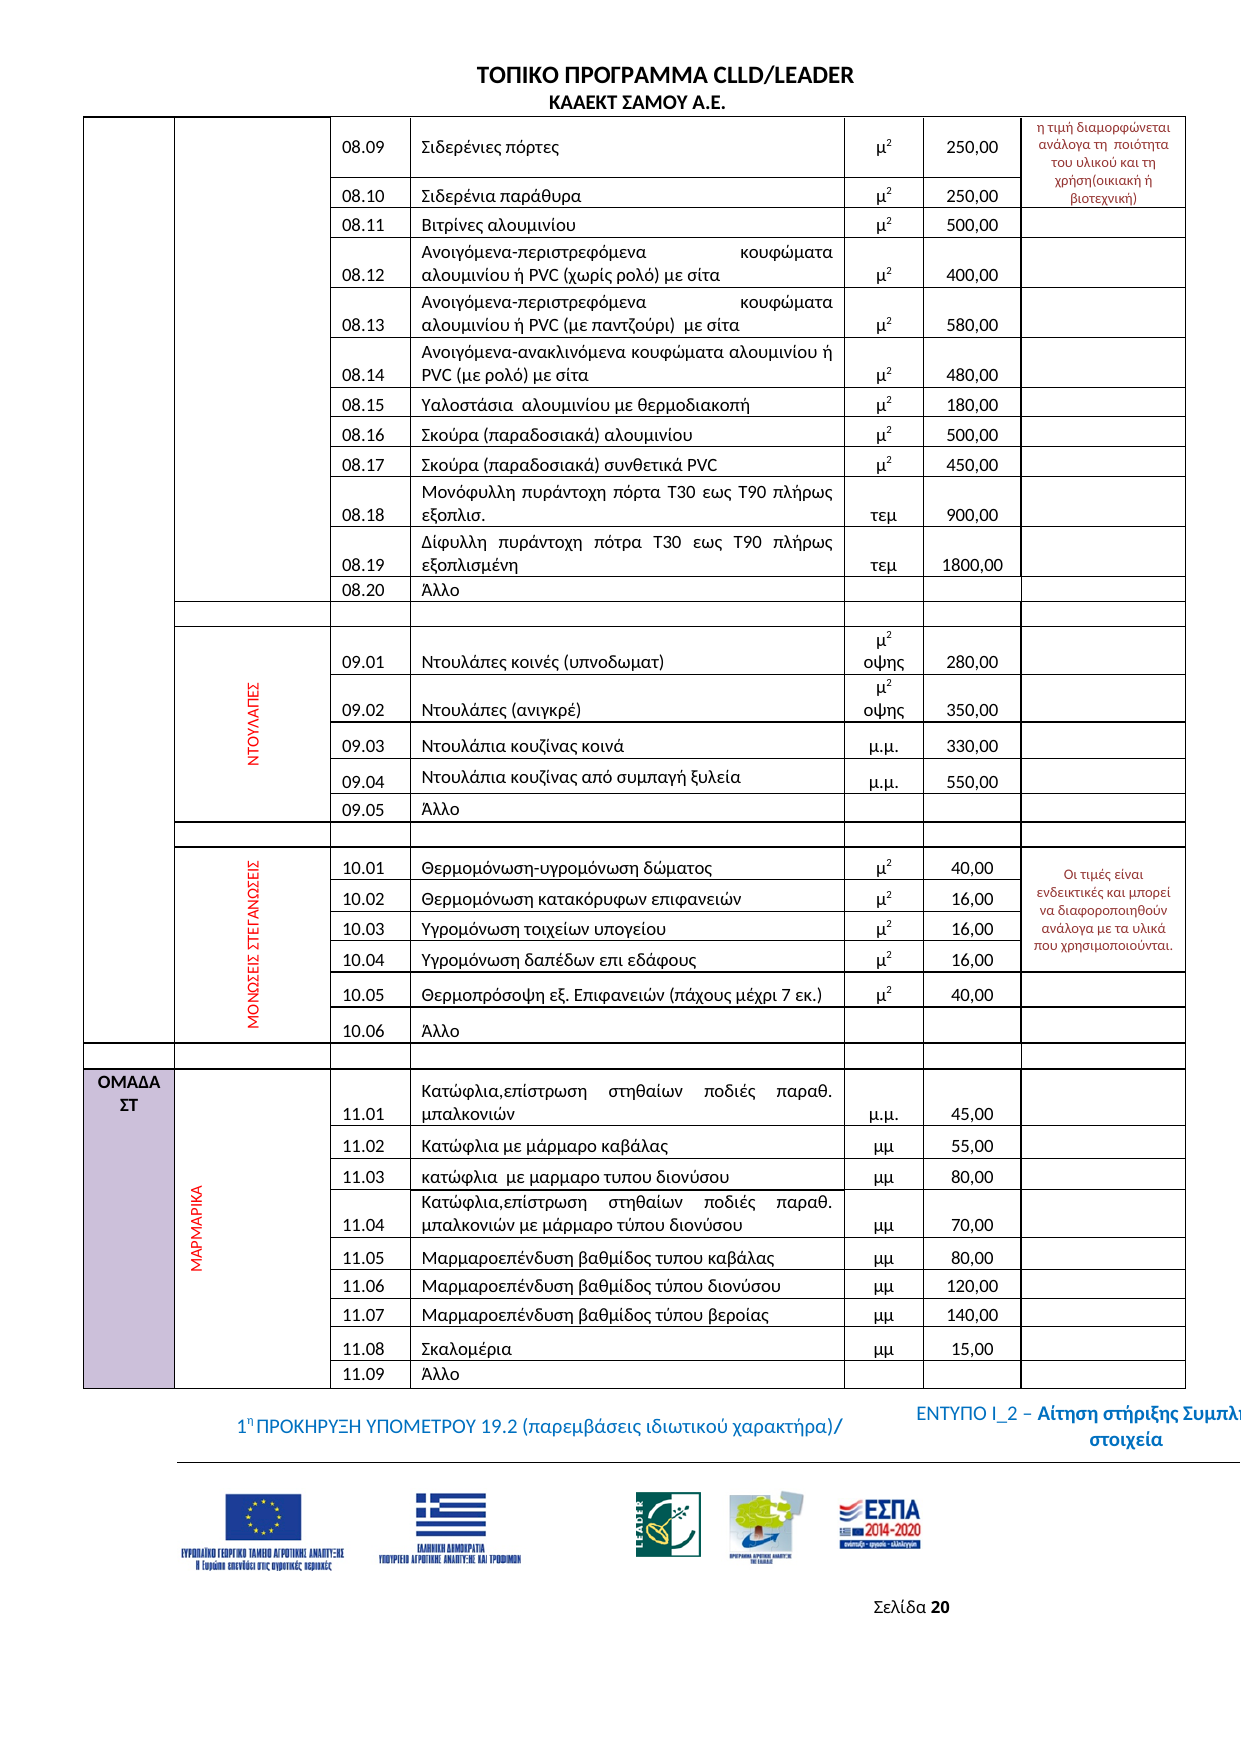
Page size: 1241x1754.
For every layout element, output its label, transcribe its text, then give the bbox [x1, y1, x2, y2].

table_cell Κατώφλια με μάρμαρο καβάλας [411, 1126, 844, 1157]
table_cell Οι τιμές είναι ενδεικτικές και μπορεί να διαφοροποιηθούν ανάλογα με τα υλικά που χρησιμοποιούνται. [1022, 848, 1185, 971]
table_cell μ2 [845, 288, 923, 337]
table_cell [1022, 477, 1185, 526]
table_cell μμ [845, 1126, 923, 1157]
table_cell 250,00 [924, 178, 1020, 207]
table_cell [1022, 794, 1185, 821]
table_cell μ2 [845, 941, 923, 971]
table_cell [1022, 1238, 1185, 1269]
table_cell 10.02 [331, 880, 410, 911]
table_cell [845, 1008, 923, 1042]
table_cell 11.09 [331, 1361, 410, 1388]
table_cell 450,00 [924, 447, 1020, 476]
table_cell μ2 [845, 338, 923, 387]
table_cell Άλλο [411, 1008, 844, 1042]
table_cell [924, 1044, 1021, 1068]
table_cell Σκαλομέρια [411, 1327, 844, 1360]
table_cell [331, 1044, 410, 1068]
table_cell 08.12 [331, 238, 410, 287]
table_cell 10.03 [331, 912, 410, 940]
table_cell Ανοιγόμενα-ανακλινόμενα κουφώματα αλουμινίου ή PVC (με ρολό) με σίτα [411, 338, 844, 387]
table_cell ΝΤΟΥΛΑΠΕΣ [175, 627, 330, 821]
table_cell Σιδερένια παράθυρα [411, 178, 844, 207]
table_cell [924, 794, 1020, 821]
table_cell [1022, 1270, 1185, 1297]
table_cell Άλλο [411, 1361, 844, 1388]
table_cell 350,00 [924, 675, 1020, 721]
table_cell [1022, 1044, 1185, 1068]
table_cell [1022, 577, 1185, 601]
table_cell Υγρομόνωση δαπέδων επι εδάφους [411, 941, 844, 971]
table_cell [924, 823, 1020, 846]
table_cell Bιτρίνες αλουμινίου [411, 208, 844, 237]
table_cell [1022, 973, 1185, 1006]
table_cell μ.μ. [845, 1070, 923, 1124]
table_cell [845, 794, 923, 821]
table_cell [1022, 627, 1185, 673]
table_cell 08.11 [331, 208, 410, 237]
picture [177, 1488, 924, 1571]
table_cell 09.04 [331, 759, 410, 793]
table_cell 280,00 [924, 627, 1020, 673]
table_cell [924, 1008, 1020, 1042]
table_cell Ντουλάπες κοινές (υπνοδωματ) [411, 627, 844, 673]
table_cell 550,00 [924, 759, 1020, 793]
table_cell η τιμή διαμορφώνεται ανάλογα τη ποιότητα του υλικού και τη χρήση(οικιακή ή βιοτεχνική) [1022, 117, 1185, 207]
table_cell μ2 [845, 848, 923, 879]
table_cell 10.06 [331, 1008, 410, 1042]
table_cell Άλλο [411, 794, 844, 821]
table_cell [1022, 1008, 1185, 1042]
table_cell τεμ [845, 477, 923, 526]
table_cell 08.20 [331, 577, 410, 601]
table_cell [331, 602, 410, 626]
table_cell μμ [845, 1327, 923, 1360]
table_cell μ2 [845, 447, 923, 476]
table_cell Ανοιγόμενα-περιστρεφόμενα κουφώματα αλουμινίου ή PVC (με παντζούρι) με σίτα [411, 288, 844, 337]
table_cell 08.17 [331, 447, 410, 476]
table_cell Ντουλάπια κουζίνας κοινά [411, 723, 844, 757]
table_cell 11.08 [331, 1327, 410, 1360]
table_cell μ2 [845, 973, 923, 1006]
table_cell Άλλο [411, 577, 844, 601]
table_cell [845, 577, 923, 601]
table_cell [845, 1044, 923, 1068]
table_cell μ2 οψης [845, 627, 923, 673]
table_cell [1022, 823, 1185, 846]
table_cell μ2 [845, 388, 923, 416]
table_cell [1022, 1299, 1185, 1326]
table_cell 09.01 [331, 627, 410, 673]
table_cell 80,00 [924, 1159, 1020, 1189]
table_cell μμ [845, 1190, 923, 1237]
table_cell Σιδερένιες πόρτες [411, 117, 844, 177]
table_cell Θερμοπρόσοψη εξ. Επιφανειών (πάχους μέχρι 7 εκ.) [411, 973, 844, 1006]
table_cell [845, 602, 923, 626]
table_cell 11.04 [331, 1190, 410, 1237]
table_cell [1022, 527, 1185, 576]
table_cell [411, 823, 844, 846]
table_cell 900,00 [924, 477, 1020, 526]
table_cell [1022, 388, 1185, 416]
table_cell 80,00 [924, 1238, 1020, 1269]
table_cell Ντουλάπες (ανιγκρέ) [411, 675, 844, 721]
table_cell Κατώφλια,επίστρωση στηθαίων ποδιές παραθ. μπαλκονιών [411, 1070, 844, 1124]
table_cell 55,00 [924, 1126, 1020, 1157]
table_cell [1022, 208, 1185, 237]
table_cell 08.16 [331, 417, 410, 446]
table_cell 15,00 [924, 1327, 1020, 1360]
table_cell μ.μ. [845, 723, 923, 757]
table_cell [1022, 338, 1185, 387]
table_cell μ2 οψης [845, 675, 923, 721]
table_cell τεμ [845, 527, 923, 576]
table_cell μμ [845, 1270, 923, 1297]
table_cell Ανοιγόμενα-περιστρεφόμενα κουφώματα αλουμινίου ή PVC (χωρίς ρολό) με σίτα [411, 238, 844, 287]
table_cell 08.13 [331, 288, 410, 337]
table_cell 09.02 [331, 675, 410, 721]
table_cell [1022, 602, 1185, 626]
table_cell Σκούρα (παραδοσιακά) αλουμινίου [411, 417, 844, 446]
table_cell 120,00 [924, 1270, 1020, 1297]
table_cell Κατώφλια,επίστρωση στηθαίων ποδιές παραθ. μπαλκονιών με μάρμαρο τύπου διονύσου [411, 1191, 844, 1237]
table_cell Ντουλάπια κουζίνας από συμπαγή ξυλεία [411, 759, 844, 793]
table_cell 08.19 [331, 527, 410, 576]
table_cell 10.04 [331, 941, 410, 971]
table_cell 08.10 [331, 178, 410, 207]
table_cell κατώφλια με μαρμαρο τυπου διονύσου [411, 1159, 844, 1189]
table_cell [1022, 288, 1185, 337]
table_cell μ2 [845, 178, 923, 207]
table_cell μ2 [845, 912, 923, 940]
table_cell 330,00 [924, 723, 1020, 757]
table_cell 08.18 [331, 477, 410, 526]
table_cell [1022, 238, 1185, 287]
table_cell μ2 [845, 238, 923, 287]
table_cell 500,00 [924, 417, 1020, 446]
table_cell 11.03 [331, 1159, 410, 1189]
table_cell μ2 [845, 117, 923, 177]
table_cell [175, 823, 330, 846]
table_cell [845, 823, 923, 846]
table_cell 500,00 [924, 208, 1020, 237]
table_cell Μονόφυλλη πυράντοχη πόρτα Τ30 εως Τ90 πλήρως εξοπλισ. [411, 477, 844, 526]
table_cell Θερμομόνωση-υγρομόνωση δώματος [411, 848, 844, 879]
table_cell [924, 577, 1021, 601]
table_cell 16,00 [924, 912, 1020, 940]
table_cell 08.15 [331, 388, 410, 416]
table_cell [1022, 1190, 1185, 1237]
table_cell 16,00 [924, 941, 1020, 971]
table_cell μ.μ. [845, 759, 923, 793]
table_cell 1800,00 [924, 527, 1020, 576]
table_cell 09.03 [331, 723, 410, 757]
table_cell 11.05 [331, 1238, 410, 1269]
table_cell [1022, 1361, 1185, 1388]
table_cell μ2 [845, 417, 923, 446]
table_cell 480,00 [924, 338, 1020, 387]
table_cell Μαρμαροεπένδυση βαθμίδος τυπου καβάλας [411, 1238, 844, 1269]
table_cell [1022, 1126, 1185, 1157]
table_cell Θερμομόνωση κατακόρυφων επιφανειών [411, 880, 844, 911]
table_cell [175, 602, 330, 626]
table_cell 580,00 [924, 288, 1020, 337]
table_cell [175, 1044, 330, 1068]
table_cell 180,00 [924, 388, 1020, 416]
table_cell 140,00 [924, 1299, 1020, 1326]
table_cell Υγρομόνωση τοιχείων υπογείου [411, 912, 844, 940]
table_cell μμ [845, 1159, 923, 1189]
table_cell 16,00 [924, 880, 1020, 911]
table_cell Δίφυλλη πυράντοχη πότρα Τ30 εως Τ90 πλήρως εξοπλισμένη [411, 527, 844, 576]
table_cell [1022, 1159, 1185, 1189]
table_cell μμ [845, 1299, 923, 1326]
table_cell μμ [845, 1238, 923, 1269]
table_cell [411, 1044, 844, 1068]
table_cell Μαρμαροεπένδυση βαθμίδος τύπου βεροίας [411, 1299, 844, 1326]
table_cell 400,00 [924, 238, 1020, 287]
table_cell 10.01 [331, 848, 410, 879]
table_cell 11.02 [331, 1126, 410, 1157]
table_cell [411, 602, 844, 626]
table_cell [331, 823, 410, 846]
table_cell ΜΟΝΩΣΕΙΣ ΣΤΕΓΑΝΩΣΕΙΣ [175, 848, 330, 1042]
table_cell [1022, 417, 1185, 446]
table_cell ΜΑΡΜΑΡΙΚΑ [175, 1070, 330, 1388]
table_cell μ2 [845, 208, 923, 237]
table_cell 11.01 [331, 1070, 410, 1124]
table_cell Υαλοστάσια αλουμινίου με θερμοδιακοπή [411, 388, 844, 416]
table_cell Μαρμαροεπένδυση βαθμίδος τύπου διονύσου [411, 1270, 844, 1297]
table_cell [1022, 723, 1185, 757]
table_cell 250,00 [924, 117, 1021, 177]
table_cell 40,00 [924, 848, 1020, 879]
table_cell 08.09 [331, 117, 410, 177]
table_cell [924, 602, 1020, 626]
table_cell 08.14 [331, 338, 410, 387]
table_cell [1022, 759, 1185, 793]
table_cell [924, 1361, 1020, 1388]
table_cell [1022, 675, 1185, 721]
table_cell ΟΜΑΔΑ ΣΤ [84, 1070, 174, 1388]
table_cell 10.05 [331, 973, 410, 1006]
table_cell [1022, 447, 1185, 476]
table_cell 11.06 [331, 1270, 410, 1297]
table_cell 11.07 [331, 1299, 410, 1326]
table_cell [1022, 1070, 1185, 1124]
table_cell 09.05 [331, 794, 410, 821]
table_cell 45,00 [924, 1070, 1020, 1124]
table_cell 40,00 [924, 973, 1020, 1006]
table_cell 70,00 [924, 1190, 1020, 1237]
table_cell Σκούρα (παραδοσιακά) συνθετικά PVC [411, 447, 844, 476]
table_cell [845, 1361, 923, 1388]
table_cell [84, 1044, 174, 1068]
table_cell [1022, 1327, 1185, 1360]
table_cell μ2 [845, 880, 923, 911]
